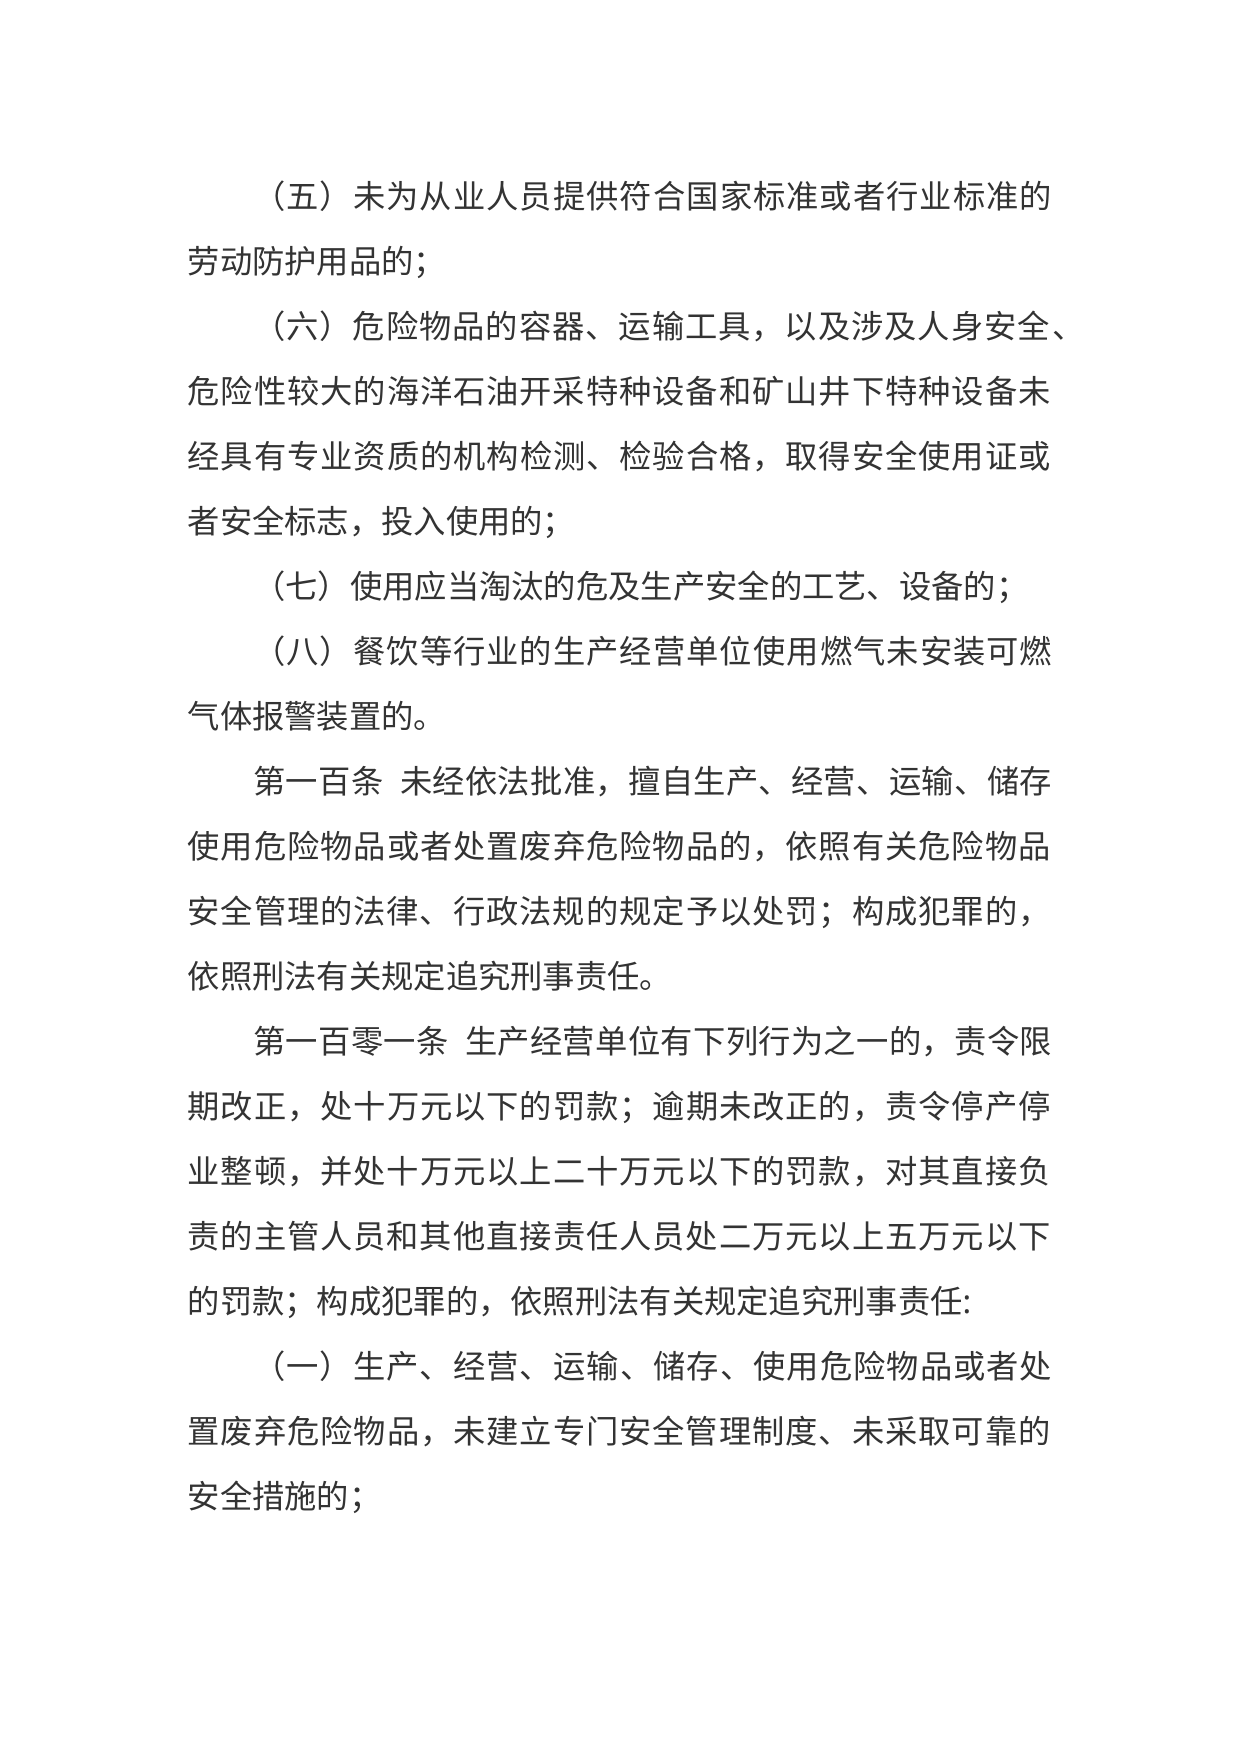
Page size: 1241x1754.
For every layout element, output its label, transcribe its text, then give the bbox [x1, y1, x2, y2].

text （一）生产、经营、运输、储存、使用危险物品或者处置废弃危险物品，未建立专门安全管理制度、未采取可靠的安全措施的； [187, 1332, 1053, 1527]
text 第一百条 未经依法批准，擅自生产、经营、运输、储存、使用危险物品或者处置废弃危险物品的，依照有关危险物品安全管理的法律、行政法规的规定予以处罚；构成犯罪的，依照刑法有关规定追究刑事责任。 [187, 747, 1053, 1007]
text 第一百零一条 生产经营单位有下列行为之一的，责令限期改正，处十万元以下的罚款；逾期未改正的，责令停产停业整顿，并处十万元以上二十万元以下的罚款，对其直接负责的主管人员和其他直接责任人员处二万元以上五万元以下的罚款；构成犯罪的，依照刑法有关规定追究刑事责任: [187, 1007, 1053, 1332]
text （七）使用应当淘汰的危及生产安全的工艺、设备的； [187, 552, 1053, 617]
text （五）未为从业人员提供符合国家标准或者行业标准的劳动防护用品的； [187, 162, 1053, 292]
text （六）危险物品的容器、运输工具，以及涉及人身安全、危险性较大的海洋石油开采特种设备和矿山井下特种设备未经具有专业资质的机构检测、检验合格，取得安全使用证或者安全标志，投入使用的； [187, 292, 1053, 552]
text （八）餐饮等行业的生产经营单位使用燃气未安装可燃气体报警装置的。 [187, 617, 1053, 747]
